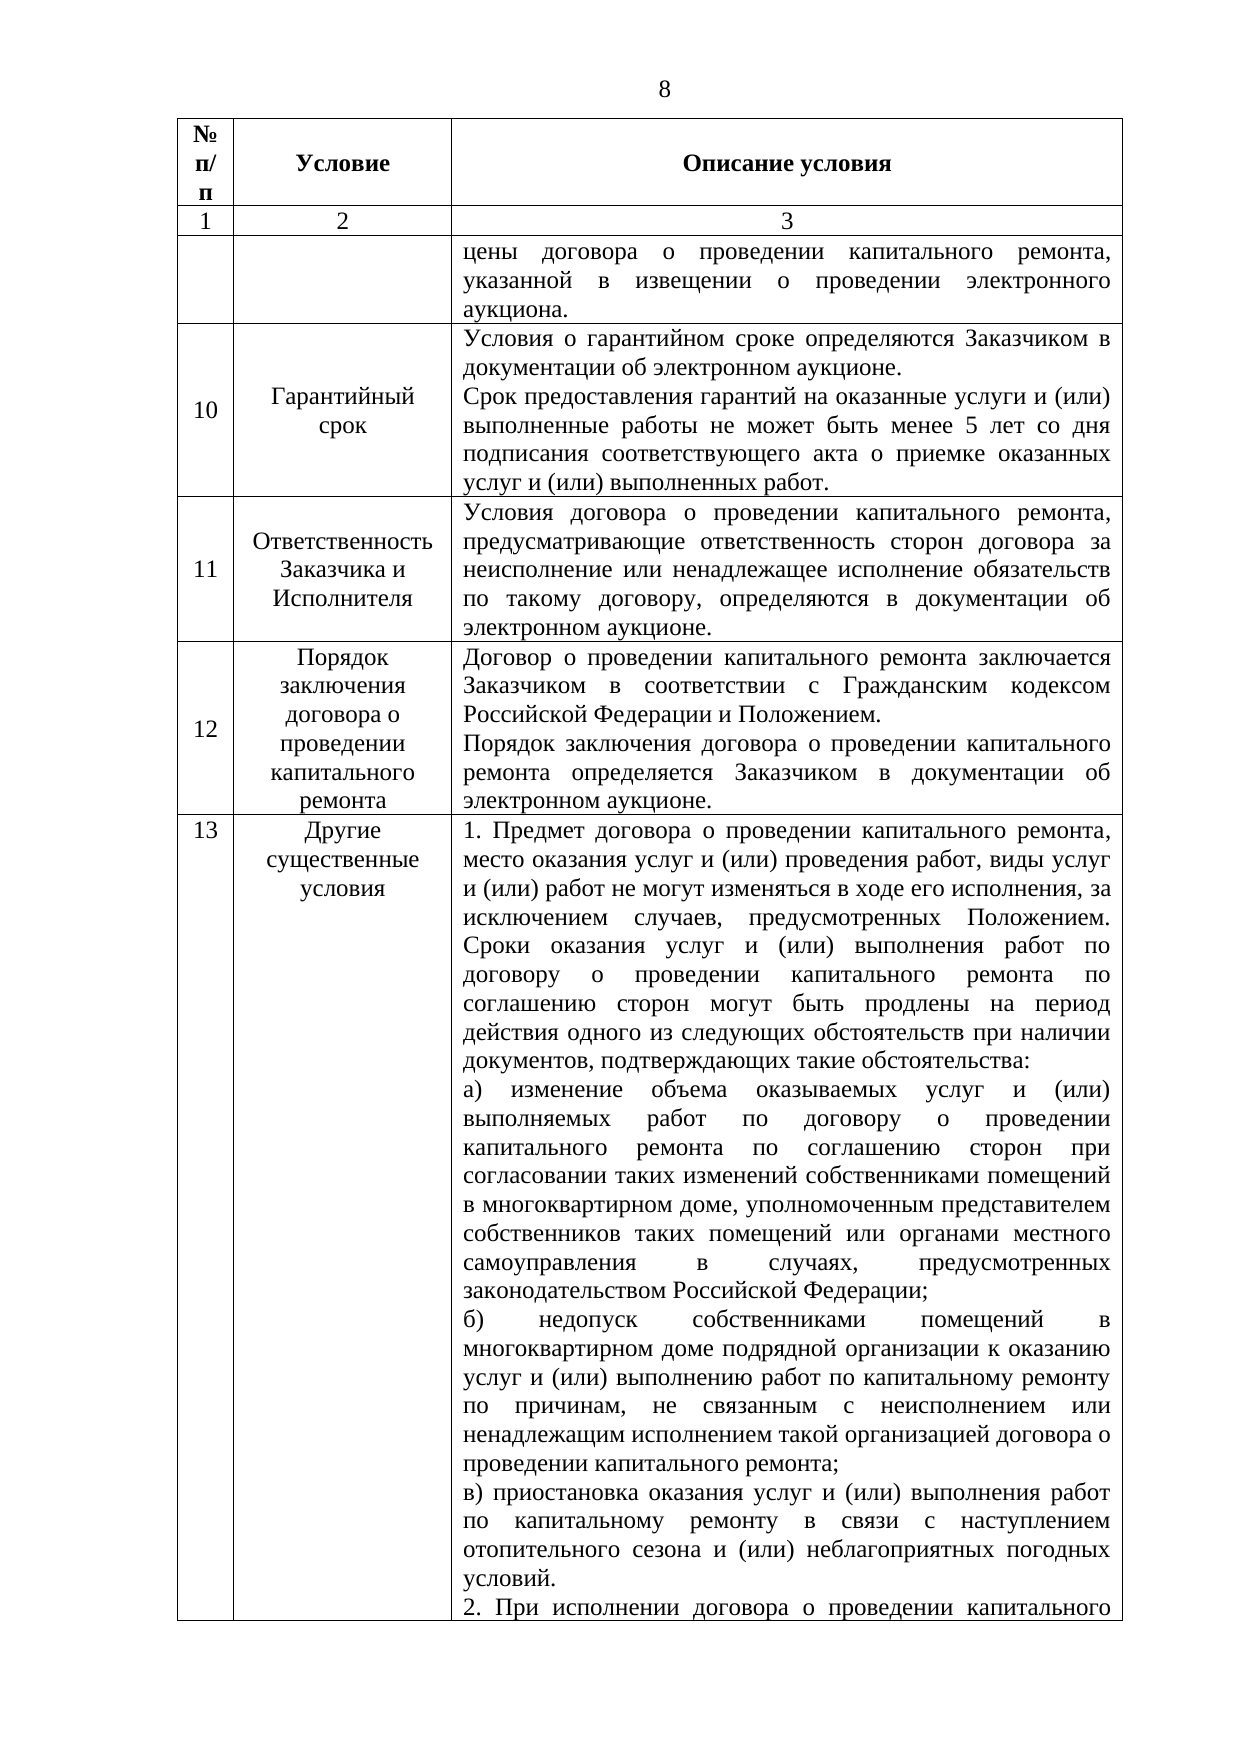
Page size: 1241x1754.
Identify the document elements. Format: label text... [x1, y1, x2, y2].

table_cell Условия договора о проведении капитального ремонта, предусматривающие ответственность сторон договора за неисполнение или ненадлежащее исполнение обязательств по такому договору, определяются в документации об электронном аукционе. [452, 497, 1122, 641]
table_cell Другие существенные условия [234, 815, 451, 1620]
table_cell Условия о гарантийном сроке определяются Заказчиком в документации об электронном аукционе. Срок предоставления гарантий на оказанные услуги и (или) выполненные работы не может быть менее 5 лет со дня подписания соответствующего акта о приемке оказанных услуг и (или) выполненных работ. [452, 324, 1122, 496]
table_cell Гарантийный срок [234, 324, 451, 496]
table_cell 10 [178, 324, 233, 496]
table_cell Порядок заключения договора о проведении капитального ремонта [234, 642, 451, 814]
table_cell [234, 236, 451, 322]
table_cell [452, 815, 1122, 1620]
table_cell 11 [178, 497, 233, 641]
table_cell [452, 236, 1122, 322]
table_cell 2 [234, 206, 451, 235]
table_cell 12 [178, 642, 233, 814]
table_cell 9 [178, 236, 233, 322]
table_header Условие [234, 119, 451, 205]
table_cell Договор о проведении капитального ремонта заключается Заказчиком в соответствии с Гражданским кодексом Российской Федерации и Положением. Порядок заключения договора о проведении капитального ремонта определяется Заказчиком в документации об электронном аукционе. [452, 642, 1122, 814]
table_header № п/п [178, 119, 233, 205]
table_header Описание условия [452, 119, 1122, 205]
table_cell Ответственность Заказчика и Исполнителя [234, 497, 451, 641]
table_cell 3 [452, 206, 1122, 235]
table_cell 1 [178, 206, 233, 235]
table_cell 13 [178, 815, 233, 1620]
